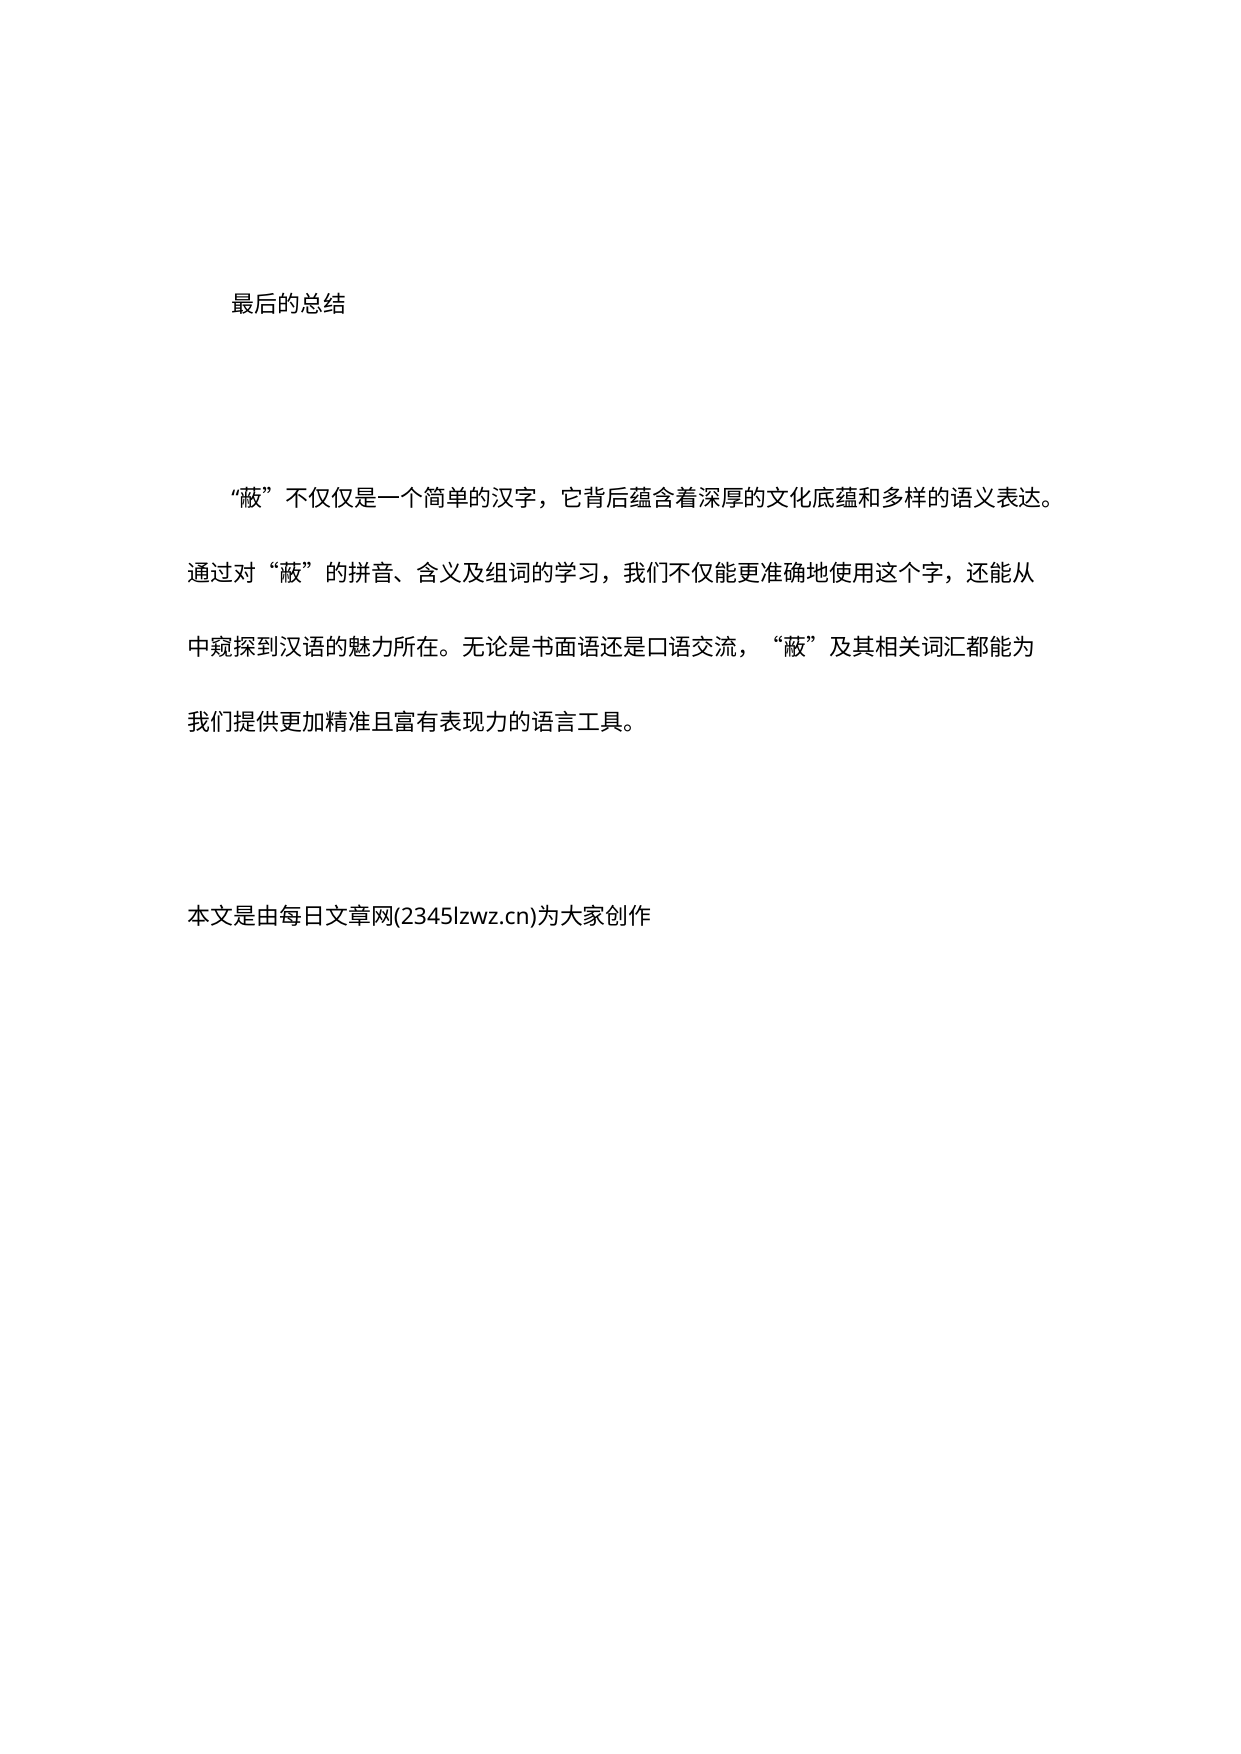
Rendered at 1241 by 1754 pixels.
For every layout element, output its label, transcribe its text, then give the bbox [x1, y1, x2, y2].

text 最后的总结 [187, 270, 1053, 335]
text 本文是由每日文章网(2345lzwz.cn)为大家创作 [187, 882, 1053, 947]
text “蔽”不仅仅是一个简单的汉字，它背后蕴含着深厚的文化底蕴和多样的语义表达。通过对“蔽”的拼音、含义及组词的学习，我们不仅能更准确地使用这个字，还能从中窥探到汉语的魅力所在。无论是书面语还是口语交流，“蔽”及其相关词汇都能为我们提供更加精准且富有表现力的语言工具。 [187, 464, 1053, 753]
